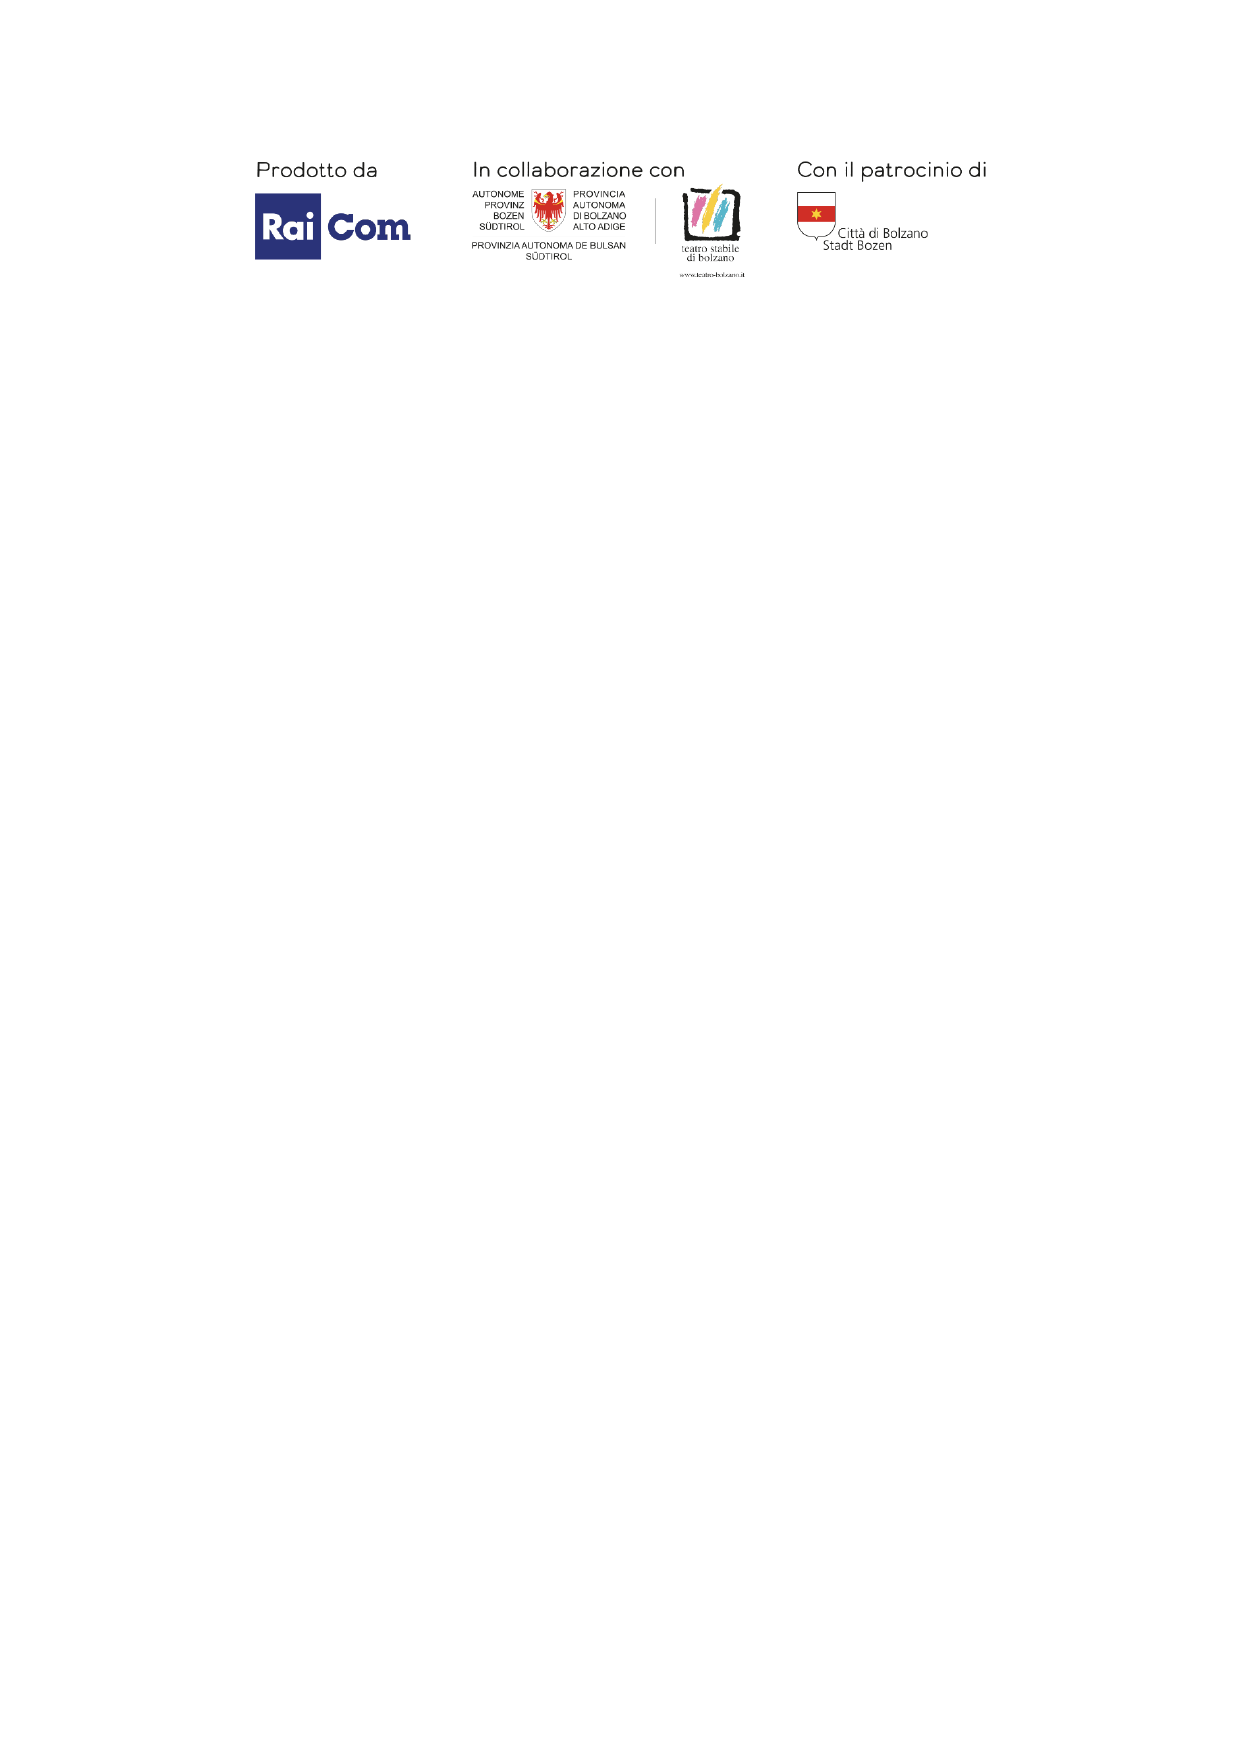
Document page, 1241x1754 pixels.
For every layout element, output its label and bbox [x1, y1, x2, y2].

picture [230, 147, 1010, 283]
